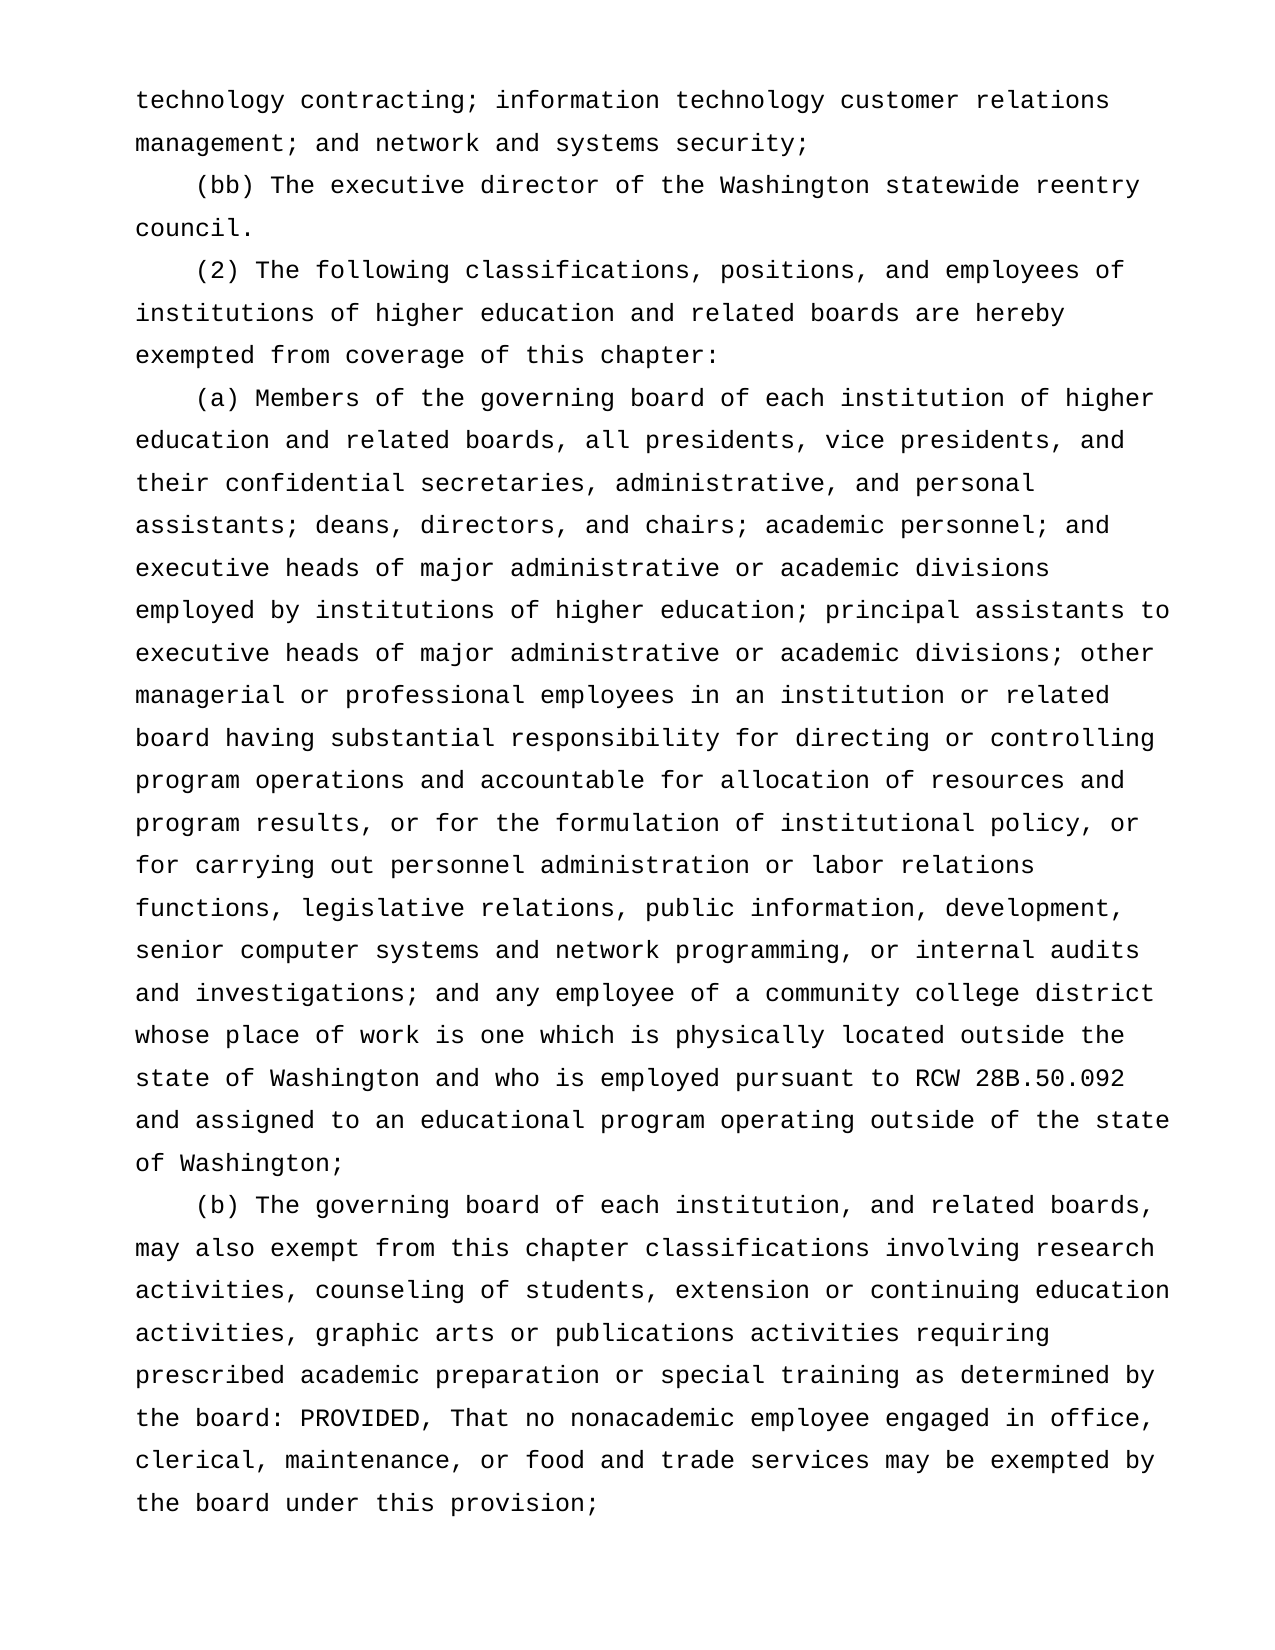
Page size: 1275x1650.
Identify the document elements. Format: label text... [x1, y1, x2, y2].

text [135, 75, 1170, 160]
text (bb) The executive director of the Washington statewide reentry council. [135, 160, 1170, 245]
text (2) The following classifications, positions, and employees of institutions of higher education and related boards are hereby exempted from coverage of this chapter: [135, 245, 1170, 372]
text (a) Members of the governing board of each institution of higher education and related boards, all presidents, vice presidents, and their confidential secretaries, administrative, and personal assistants; deans, directors, and chairs; academic personnel; and executive heads of major administrative or academic divisions employed by institutions of higher education; principal assistants to executive heads of major administrative or academic divisions; other managerial or professional employees in an institution or related board having substantial responsibility for directing or controlling program operations and accountable for allocation of resources and program results, or for the formulation of institutional policy, or for carrying out personnel administration or labor relations functions, legislative relations, public information, development, senior computer systems and network programming, or internal audits and investigations; and any employee of a community college district whose place of work is one which is physically located outside the state of Washington and who is employed pursuant to RCW 28B.50.092 and assigned to an educational program operating outside of the state of Washington; [135, 372, 1170, 1180]
text (b) The governing board of each institution, and related boards, may also exempt from this chapter classifications involving research activities, counseling of students, extension or continuing education activities, graphic arts or publications activities requiring prescribed academic preparation or special training as determined by the board: PROVIDED, That no nonacademic employee engaged in office, clerical, maintenance, or food and trade services may be exempted by the board under this provision; [135, 1180, 1170, 1520]
